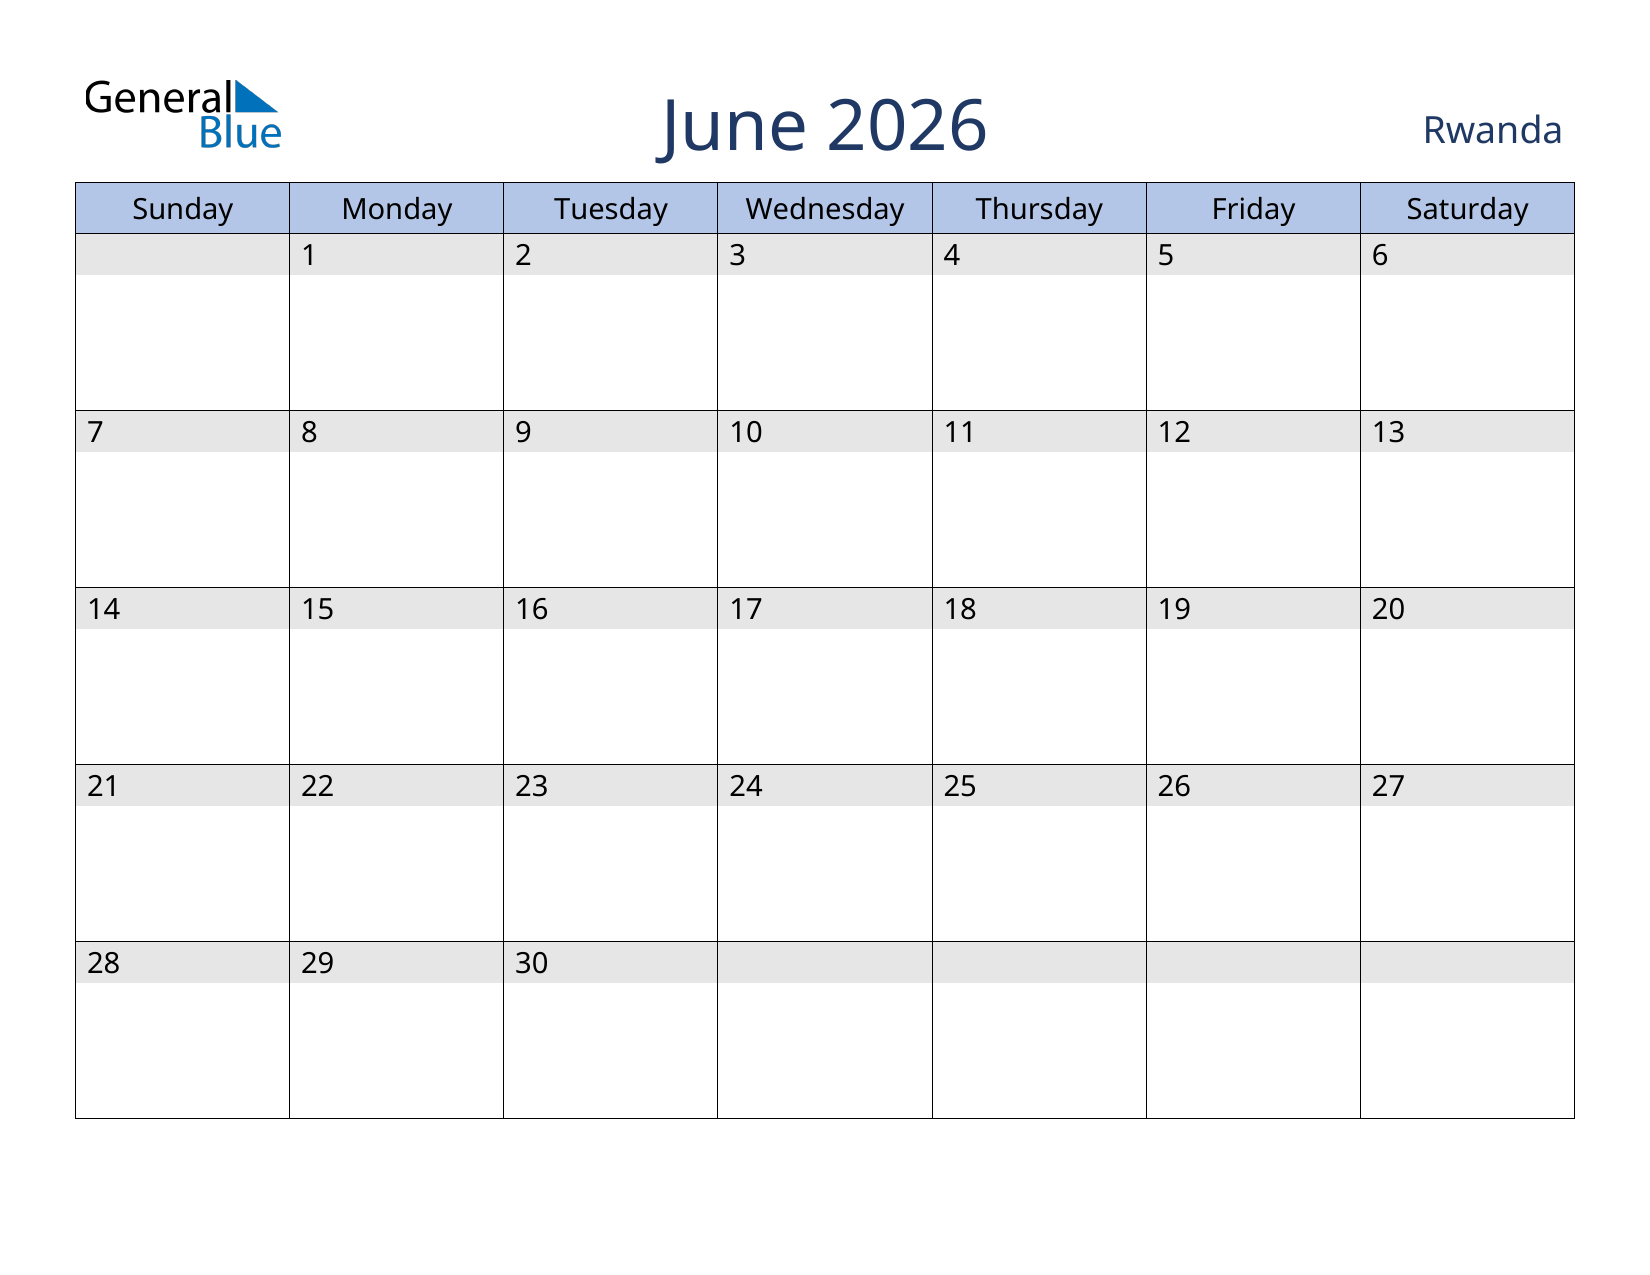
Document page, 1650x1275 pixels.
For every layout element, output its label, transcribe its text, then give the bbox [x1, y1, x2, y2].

table_cell 10 [718, 411, 932, 452]
table_cell 23 [504, 765, 717, 806]
table_cell [76, 275, 289, 410]
table_cell Friday [1147, 183, 1360, 233]
table_header June 2026 [504, 75, 1146, 182]
table_cell 17 [718, 588, 932, 629]
table_cell 3 [718, 234, 932, 275]
table_cell [933, 452, 1146, 587]
table_cell [933, 275, 1146, 410]
table_cell 13 [1361, 411, 1574, 452]
table_cell [290, 983, 503, 1118]
table_header Rwanda [1146, 75, 1574, 182]
table_cell [1361, 983, 1574, 1118]
table_cell [1147, 983, 1360, 1118]
table_cell [290, 629, 503, 764]
table_cell [718, 983, 932, 1118]
table_cell [290, 275, 503, 410]
table_cell [504, 275, 717, 410]
table_cell [933, 806, 1146, 941]
table_cell [718, 452, 932, 587]
table_cell 14 [76, 588, 289, 629]
table_cell [718, 806, 932, 941]
table_cell 28 [76, 942, 289, 983]
table_cell Thursday [933, 183, 1146, 233]
table_cell [1361, 942, 1574, 983]
table_cell 12 [1147, 411, 1360, 452]
table_cell 29 [290, 942, 503, 983]
table_cell 24 [718, 765, 932, 806]
table_cell 8 [290, 411, 503, 452]
picture [86, 80, 281, 148]
table_cell [1361, 275, 1574, 410]
table_cell [1147, 806, 1360, 941]
table_cell [933, 629, 1146, 764]
table_cell Tuesday [504, 183, 717, 233]
table_cell 20 [1361, 588, 1574, 629]
table_cell [76, 983, 289, 1118]
table_cell [1147, 942, 1360, 983]
table_cell 19 [1147, 588, 1360, 629]
table_cell [1147, 629, 1360, 764]
table_cell 7 [76, 411, 289, 452]
table_cell [290, 806, 503, 941]
table_cell 11 [933, 411, 1146, 452]
table_cell [290, 452, 503, 587]
table_cell [718, 942, 932, 983]
table_cell [1361, 629, 1574, 764]
table_cell [76, 629, 289, 764]
table_cell 1 [290, 234, 503, 275]
table_cell 27 [1361, 765, 1574, 806]
table_cell 25 [933, 765, 1146, 806]
table_cell Wednesday [718, 183, 932, 233]
table_cell [504, 983, 717, 1118]
table_cell 2 [504, 234, 717, 275]
table_cell 4 [933, 234, 1146, 275]
table_cell [1147, 452, 1360, 587]
table_cell [718, 629, 932, 764]
table_cell 26 [1147, 765, 1360, 806]
table_header [76, 75, 503, 182]
table_cell 5 [1147, 234, 1360, 275]
table_cell 15 [290, 588, 503, 629]
table_cell [504, 629, 717, 764]
table_cell [933, 942, 1146, 983]
table_cell 22 [290, 765, 503, 806]
table_cell [504, 452, 717, 587]
table_cell Sunday [76, 183, 289, 233]
table_cell 18 [933, 588, 1146, 629]
table_cell [933, 983, 1146, 1118]
table_cell [1361, 806, 1574, 941]
table_cell [1361, 452, 1574, 587]
table_cell [1147, 275, 1360, 410]
table_cell 16 [504, 588, 717, 629]
table_cell 21 [76, 765, 289, 806]
table_cell [504, 806, 717, 941]
table_cell [76, 806, 289, 941]
table_cell Monday [290, 183, 503, 233]
table_cell Saturday [1361, 183, 1574, 233]
table_cell 6 [1361, 234, 1574, 275]
table_cell [76, 452, 289, 587]
table_cell 9 [504, 411, 717, 452]
table_cell 30 [504, 942, 717, 983]
table_cell [718, 275, 932, 410]
table_cell [76, 234, 289, 275]
